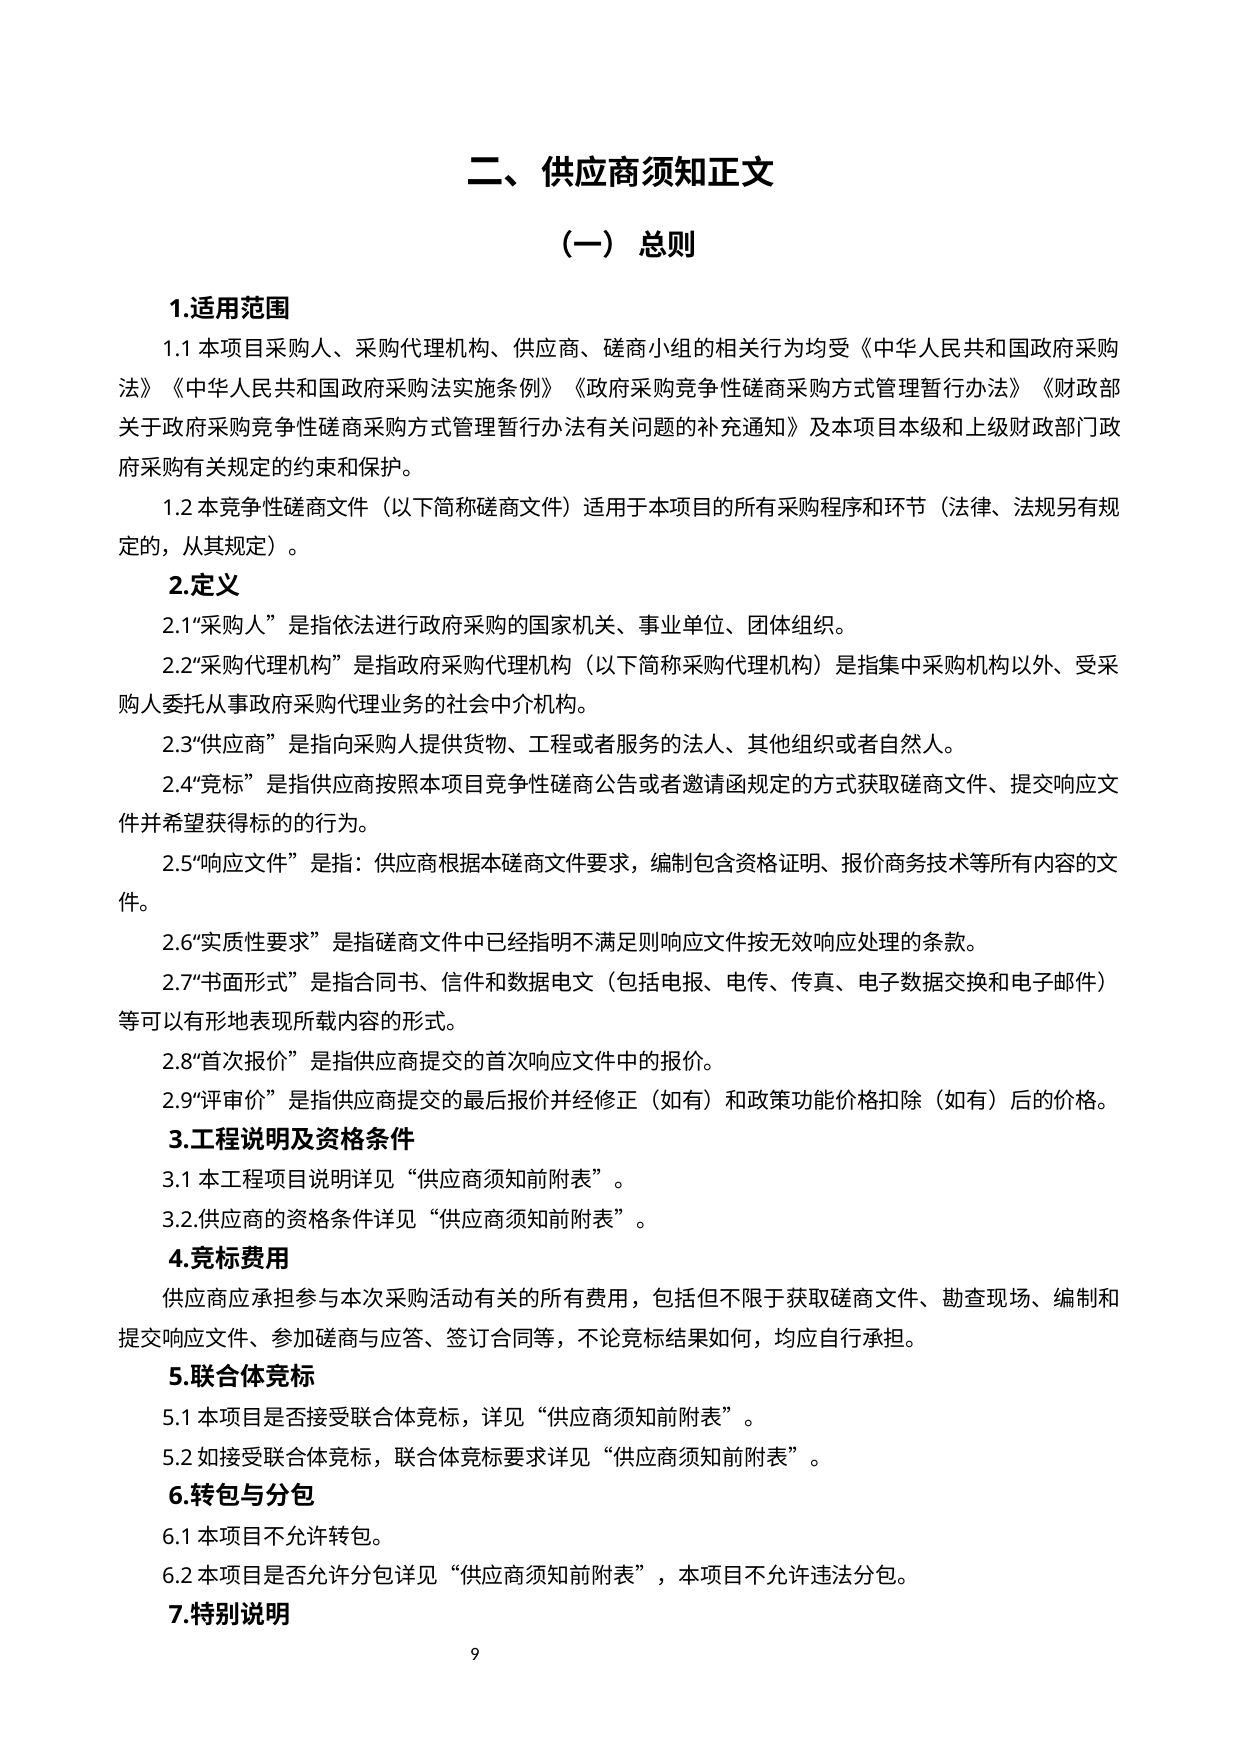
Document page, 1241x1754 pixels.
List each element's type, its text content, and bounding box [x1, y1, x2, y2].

text 1.2本竞争性磋商文件（以下简称磋商文件）适用于本项目的所有采购程序和环节（法律、法规另有规定的，从其规定）。 [118, 483, 1122, 562]
text 2.6“实质性要求”是指磋商文件中已经指明不满足则响应文件按无效响应处理的条款。 [118, 919, 1122, 958]
text 1.1本项目采购人、采购代理机构、供应商、磋商小组的相关行为均受《中华人民共和国政府采购法》《中华人民共和国政府采购法实施条例》《政府采购竞争性磋商采购方式管理暂行办法》《财政部关于政府采购竞争性磋商采购方式管理暂行办法有关问题的补充通知》及本项目本级和上级财政部门政府采购有关规定的约束和保护。 [118, 325, 1122, 483]
text 1.适用范围 [118, 285, 1122, 325]
text 2.3“供应商”是指向采购人提供货物、工程或者服务的法人、其他组织或者自然人。 [118, 721, 1122, 760]
text 5.联合体竞标 [118, 1354, 1122, 1394]
text 2.8“首次报价”是指供应商提交的首次响应文件中的报价。 [118, 1037, 1122, 1077]
text 2.2“采购代理机构”是指政府采购代理机构（以下简称采购代理机构）是指集中采购机构以外、受采购人委托从事政府采购代理业务的社会中介机构。 [118, 642, 1122, 721]
text 6.转包与分包 [118, 1473, 1122, 1512]
text 6.1本项目不允许转包。 [118, 1512, 1122, 1552]
text 4.竞标费用 [118, 1235, 1122, 1275]
text 2.5“响应文件”是指：供应商根据本磋商文件要求，编制包含资格证明、报价商务技术等所有内容的文件。 [118, 839, 1122, 919]
subtitle （一） 总则 [118, 222, 1122, 264]
text 3.2.供应商的资格条件详见“供应商须知前附表”。 [118, 1196, 1122, 1235]
text 7.特别说明 [118, 1592, 1122, 1631]
text 3.工程说明及资格条件 [118, 1117, 1122, 1156]
text 2.7“书面形式”是指合同书、信件和数据电文（包括电报、电传、传真、电子数据交换和电子邮件）等可以有形地表现所载内容的形式。 [118, 958, 1122, 1037]
text 5.2如接受联合体竞标，联合体竞标要求详见“供应商须知前附表”。 [118, 1433, 1122, 1473]
text 3.1 本工程项目说明详见“供应商须知前附表”。 [118, 1156, 1122, 1196]
text 2.定义 [118, 562, 1122, 602]
text 6.2本项目是否允许分包详见“供应商须知前附表”，本项目不允许违法分包。 [118, 1552, 1122, 1592]
text 2.4“竞标”是指供应商按照本项目竞争性磋商公告或者邀请函规定的方式获取磋商文件、提交响应文件并希望获得标的的行为。 [118, 760, 1122, 839]
text 2.9“评审价”是指供应商提交的最后报价并经修正（如有）和政策功能价格扣除（如有）后的价格。 [118, 1077, 1122, 1117]
text 供应商应承担参与本次采购活动有关的所有费用，包括但不限于获取磋商文件、勘查现场、编制和提交响应文件、参加磋商与应答、签订合同等，不论竞标结果如何，均应自行承担。 [118, 1275, 1122, 1354]
text 5.1本项目是否接受联合体竞标，详见“供应商须知前附表”。 [118, 1394, 1122, 1433]
text 2.1“采购人”是指依法进行政府采购的国家机关、事业单位、团体组织。 [118, 602, 1122, 642]
subtitle 二、供应商须知正文 [118, 141, 1122, 195]
